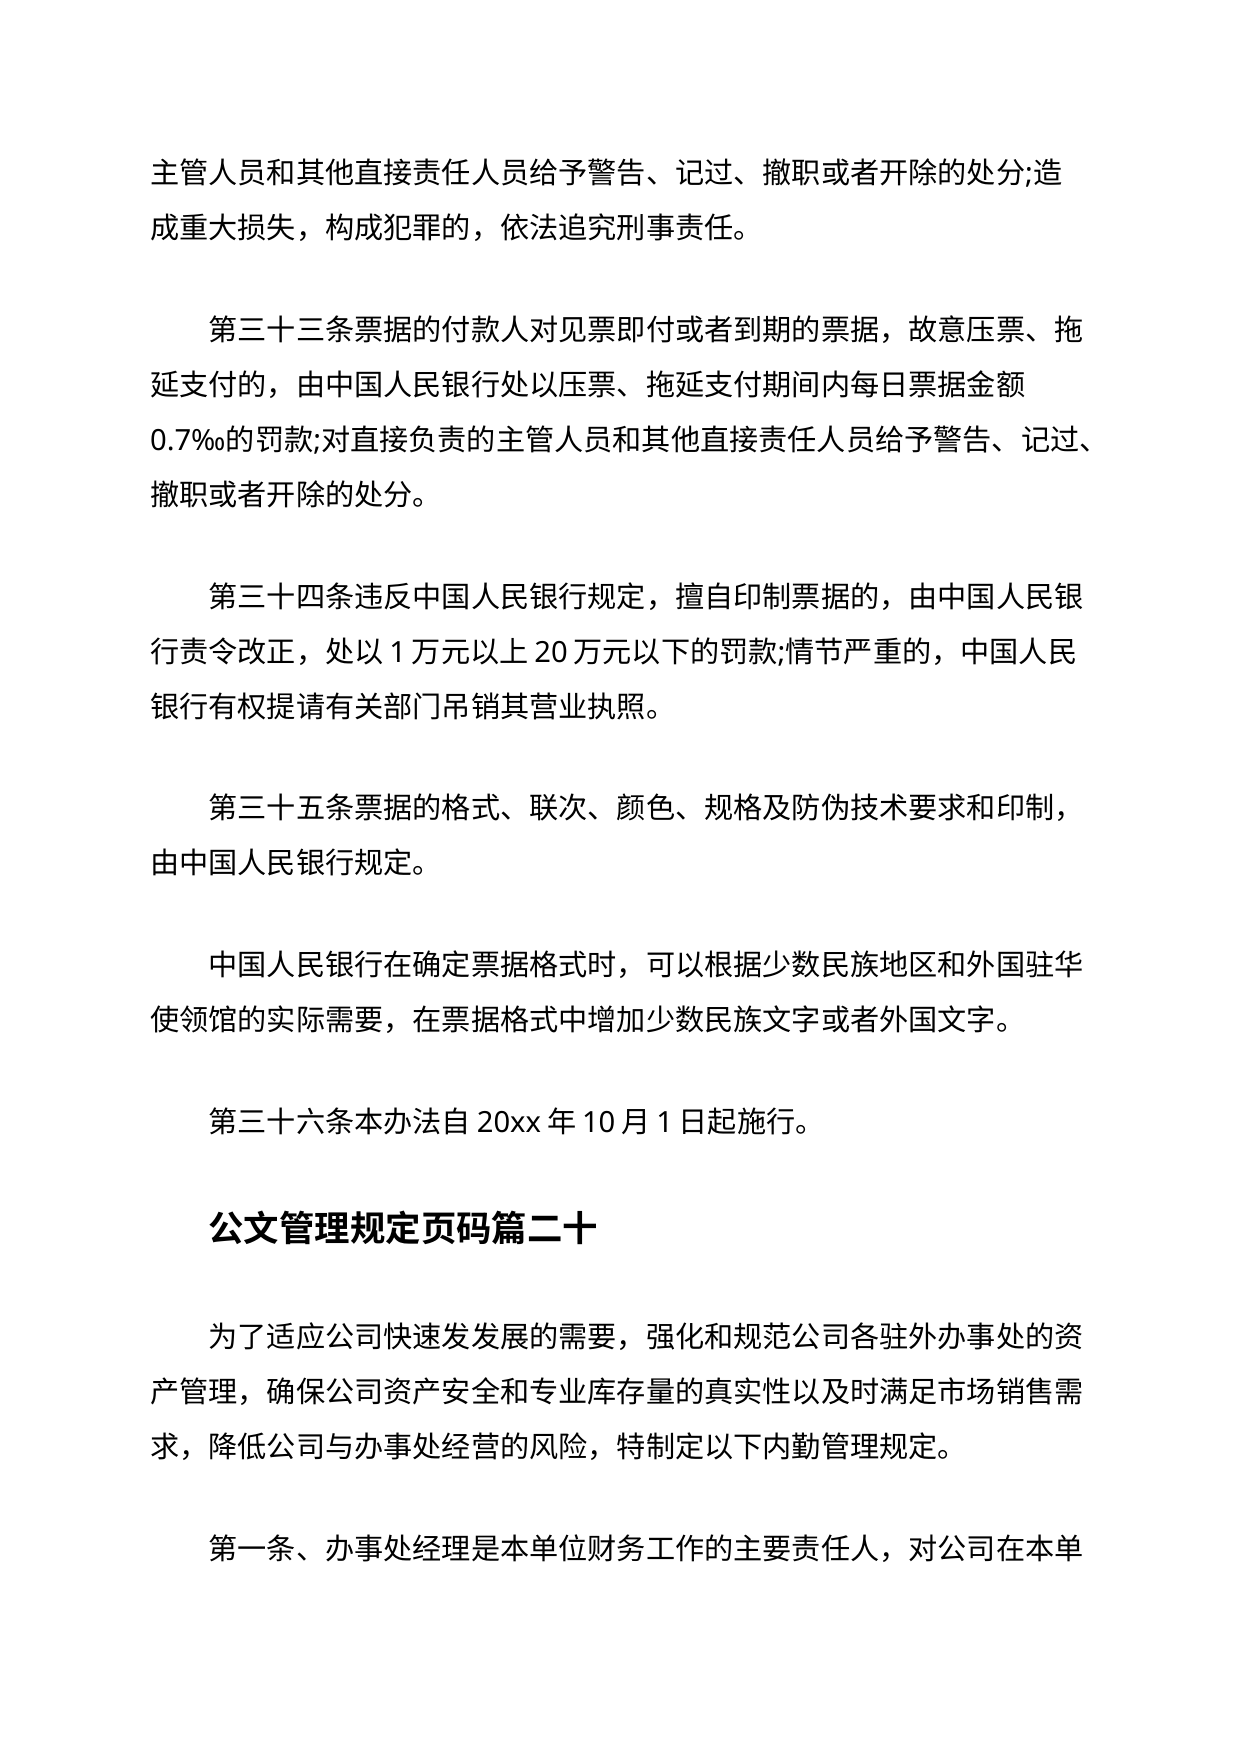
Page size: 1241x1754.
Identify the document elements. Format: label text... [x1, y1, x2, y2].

text 第三十三条票据的付款人对见票即付或者到期的票据，故意压票、拖延支付的，由中国人民银行处以压票、拖延支付期间内每日票据金额0.7‰的罚款;对直接负责的主管人员和其他直接责任人员给予警告、记过、撤职或者开除的处分。 [150, 307, 1090, 514]
text 第三十五条票据的格式、联次、颜色、规格及防伪技术要求和印制，由中国人民银行规定。 [150, 785, 1090, 882]
text 第三十四条违反中国人民银行规定，擅自印制票据的，由中国人民银行责令改正，处以1万元以上20万元以下的罚款;情节严重的，中国人民银行有权提请有关部门吊销其营业执照。 [150, 573, 1090, 726]
text 第三十六条本办法自20xx年10月1日起施行。 [150, 1098, 1090, 1141]
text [150, 1525, 1090, 1568]
text 公文管理规定页码篇二十 [150, 1200, 1090, 1252]
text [150, 150, 1090, 247]
text 中国人民银行在确定票据格式时，可以根据少数民族地区和外国驻华使领馆的实际需要，在票据格式中增加少数民族文字或者外国文字。 [150, 942, 1090, 1039]
text 为了适应公司快速发发展的需要，强化和规范公司各驻外办事处的资产管理，确保公司资产安全和专业库存量的真实性以及时满足市场销售需求，降低公司与办事处经营的风险，特制定以下内勤管理规定。 [150, 1314, 1090, 1466]
